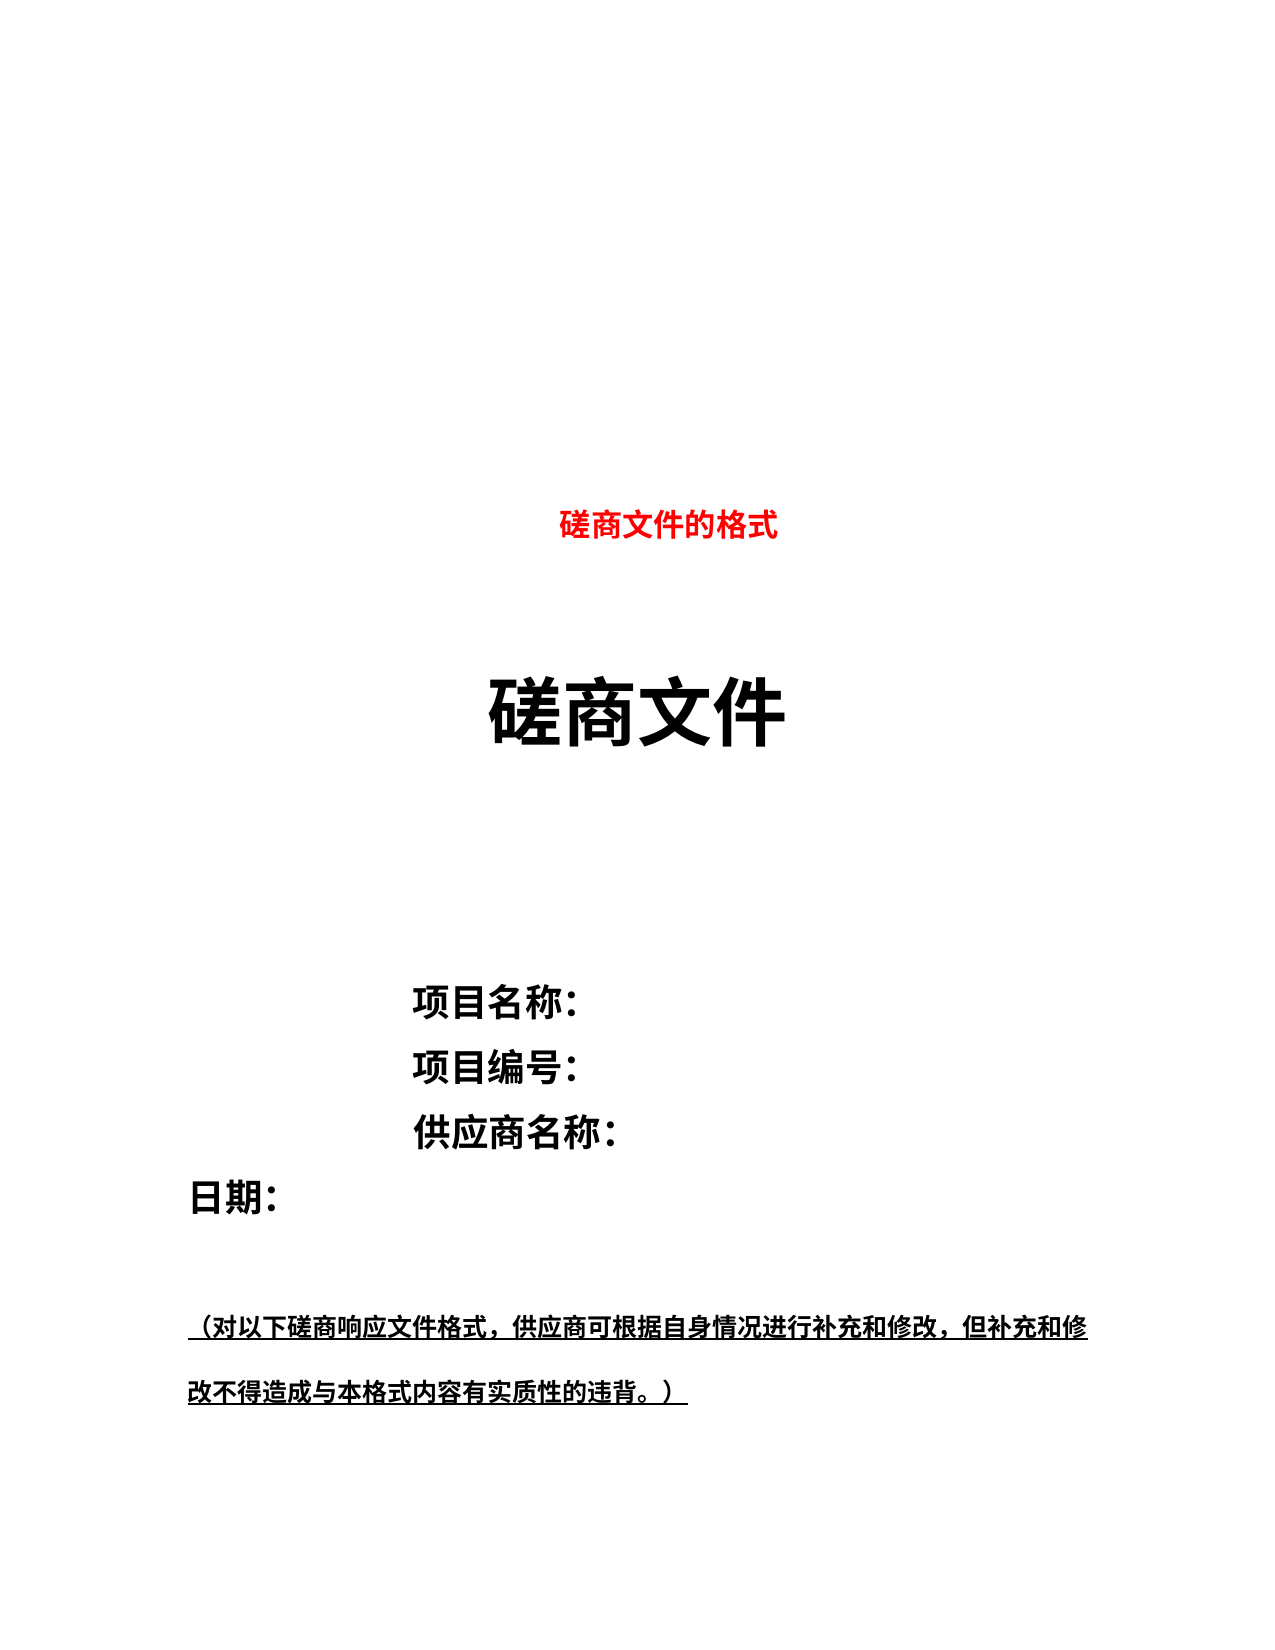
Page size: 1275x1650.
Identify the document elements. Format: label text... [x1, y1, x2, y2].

text （对以下磋商响应文件格式，供应商可根据自身情况进行补充和修改，但补充和修改不得造成与本格式内容有实质性的违背。） [187, 1339, 1087, 1423]
text 磋商文件的格式 [187, 490, 1087, 555]
text 供应商名称： [187, 1098, 1087, 1163]
text 日期： [187, 1163, 1087, 1228]
text 项目名称： [187, 968, 1087, 1033]
text （对以下磋商响应文件格式，供应商可根据自身情况进行补充和修改，但补充和修改不得造成与本格式内容有实质性的违背。） [187, 1293, 1087, 1338]
text 项目编号： [187, 1033, 1087, 1098]
text 磋商文件 [187, 643, 1087, 773]
